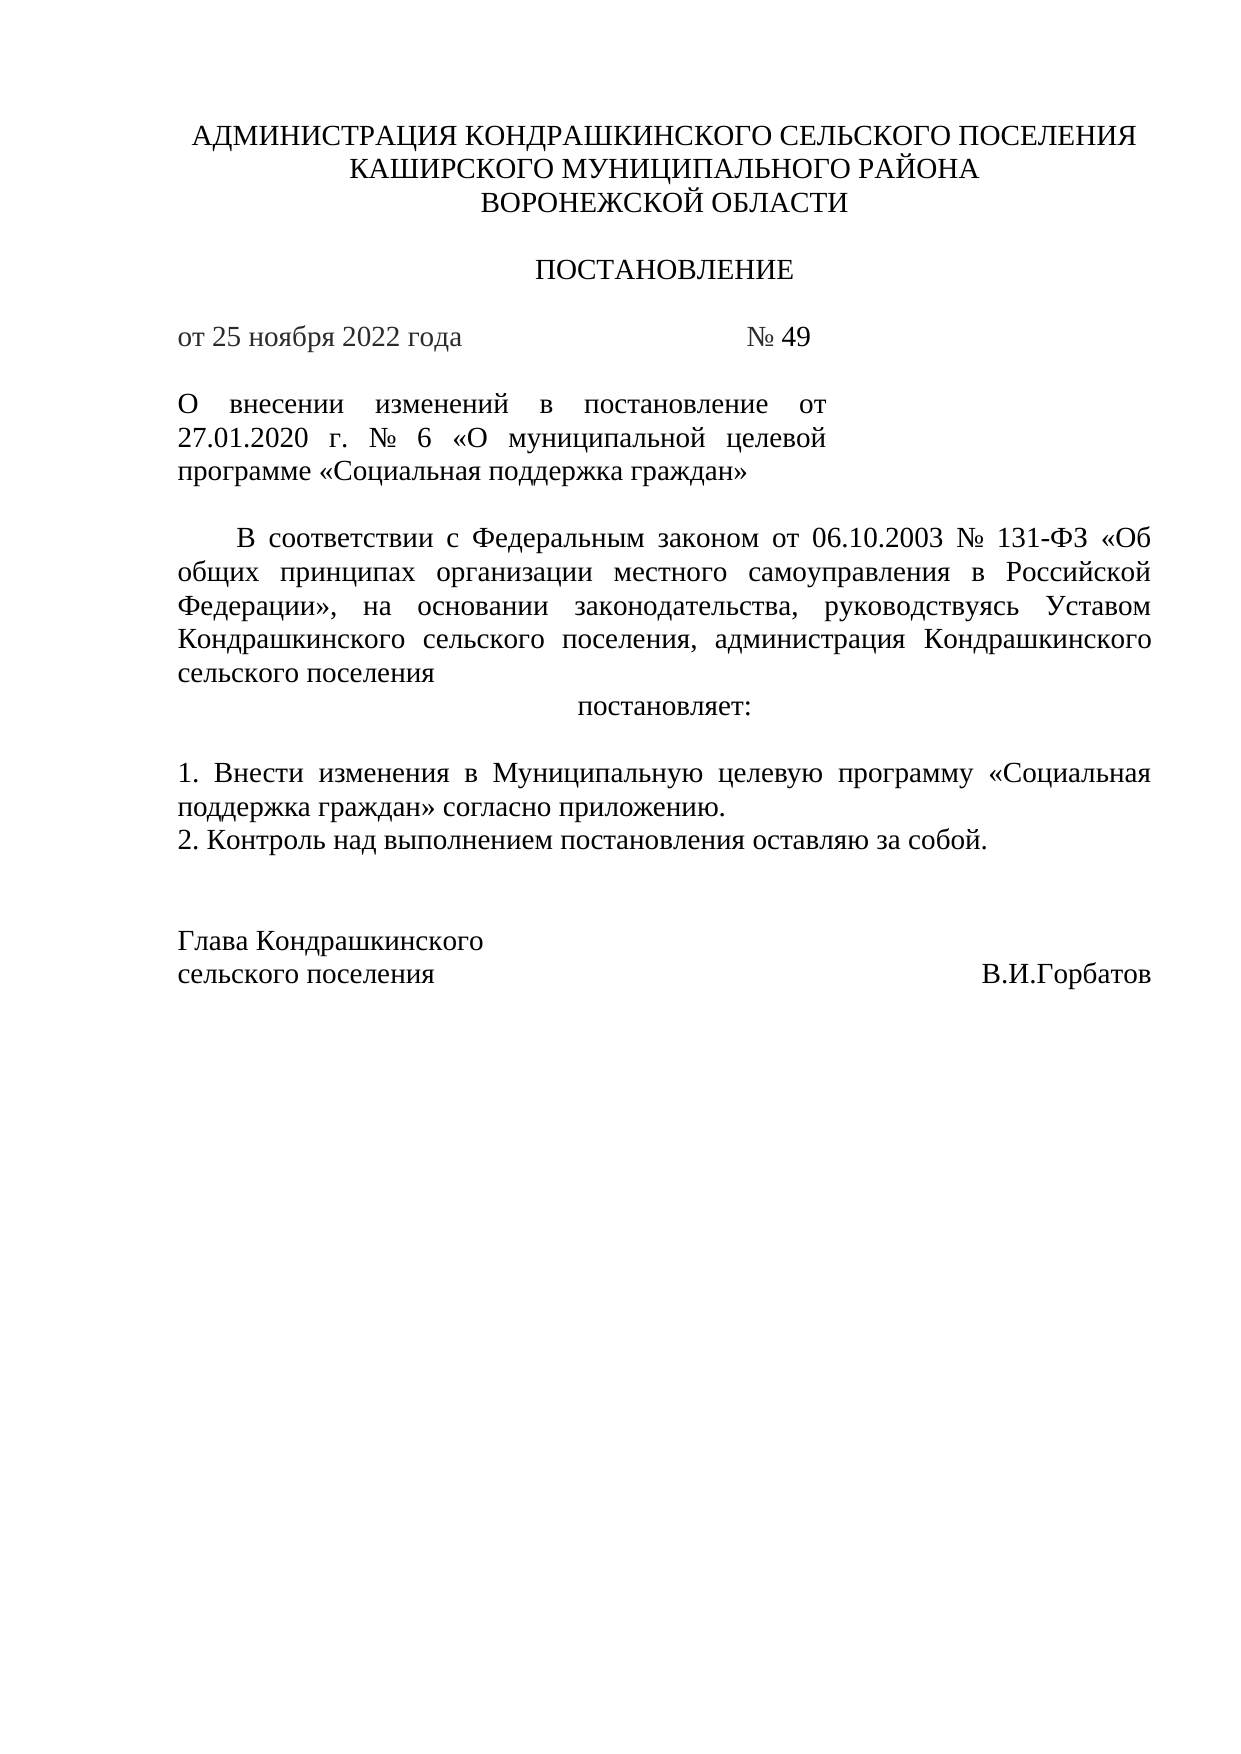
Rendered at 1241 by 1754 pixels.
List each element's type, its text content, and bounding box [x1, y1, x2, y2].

text 1. Внести изменения в Муниципальную целевую программу «Социальная поддержка граждан» согласно приложению. [177, 755, 1152, 822]
text ПОСТАНОВЛЕНИЕ [177, 252, 1152, 286]
text АДМИНИСТРАЦИЯ КОНДРАШКИНСКОГО СЕЛЬСКОГО ПОСЕЛЕНИЯ [177, 118, 1152, 152]
text сельского поселения В.И.Горбатов [177, 957, 1152, 990]
text Глава Кондрашкинского [177, 923, 1152, 957]
text ВОРОНЕЖСКОЙ ОБЛАСТИ [177, 185, 1152, 219]
text О внесении изменений в постановление от 27.01.2020 г. № 6 «О муниципальной целевой программе «Социальная поддержка граждан» [177, 386, 827, 487]
text 2. Контроль над выполнением постановления оставляю за собой. [177, 822, 1152, 856]
text КАШИРСКОГО МУНИЦИПАЛЬНОГО РАЙОНА [177, 152, 1152, 185]
text В соответствии с Федеральным законом от 06.10.2003 № 131-ФЗ «Об общих принципах организации местного самоуправления в Российской Федерации», на основании законодательства, руководствуясь Уставом Кондрашкинского сельского поселения, администрация Кондрашкинского сельского поселения [177, 521, 1152, 688]
text постановляет: [177, 688, 1152, 722]
text от 25 ноября 2022 года № 49 [177, 319, 1152, 353]
